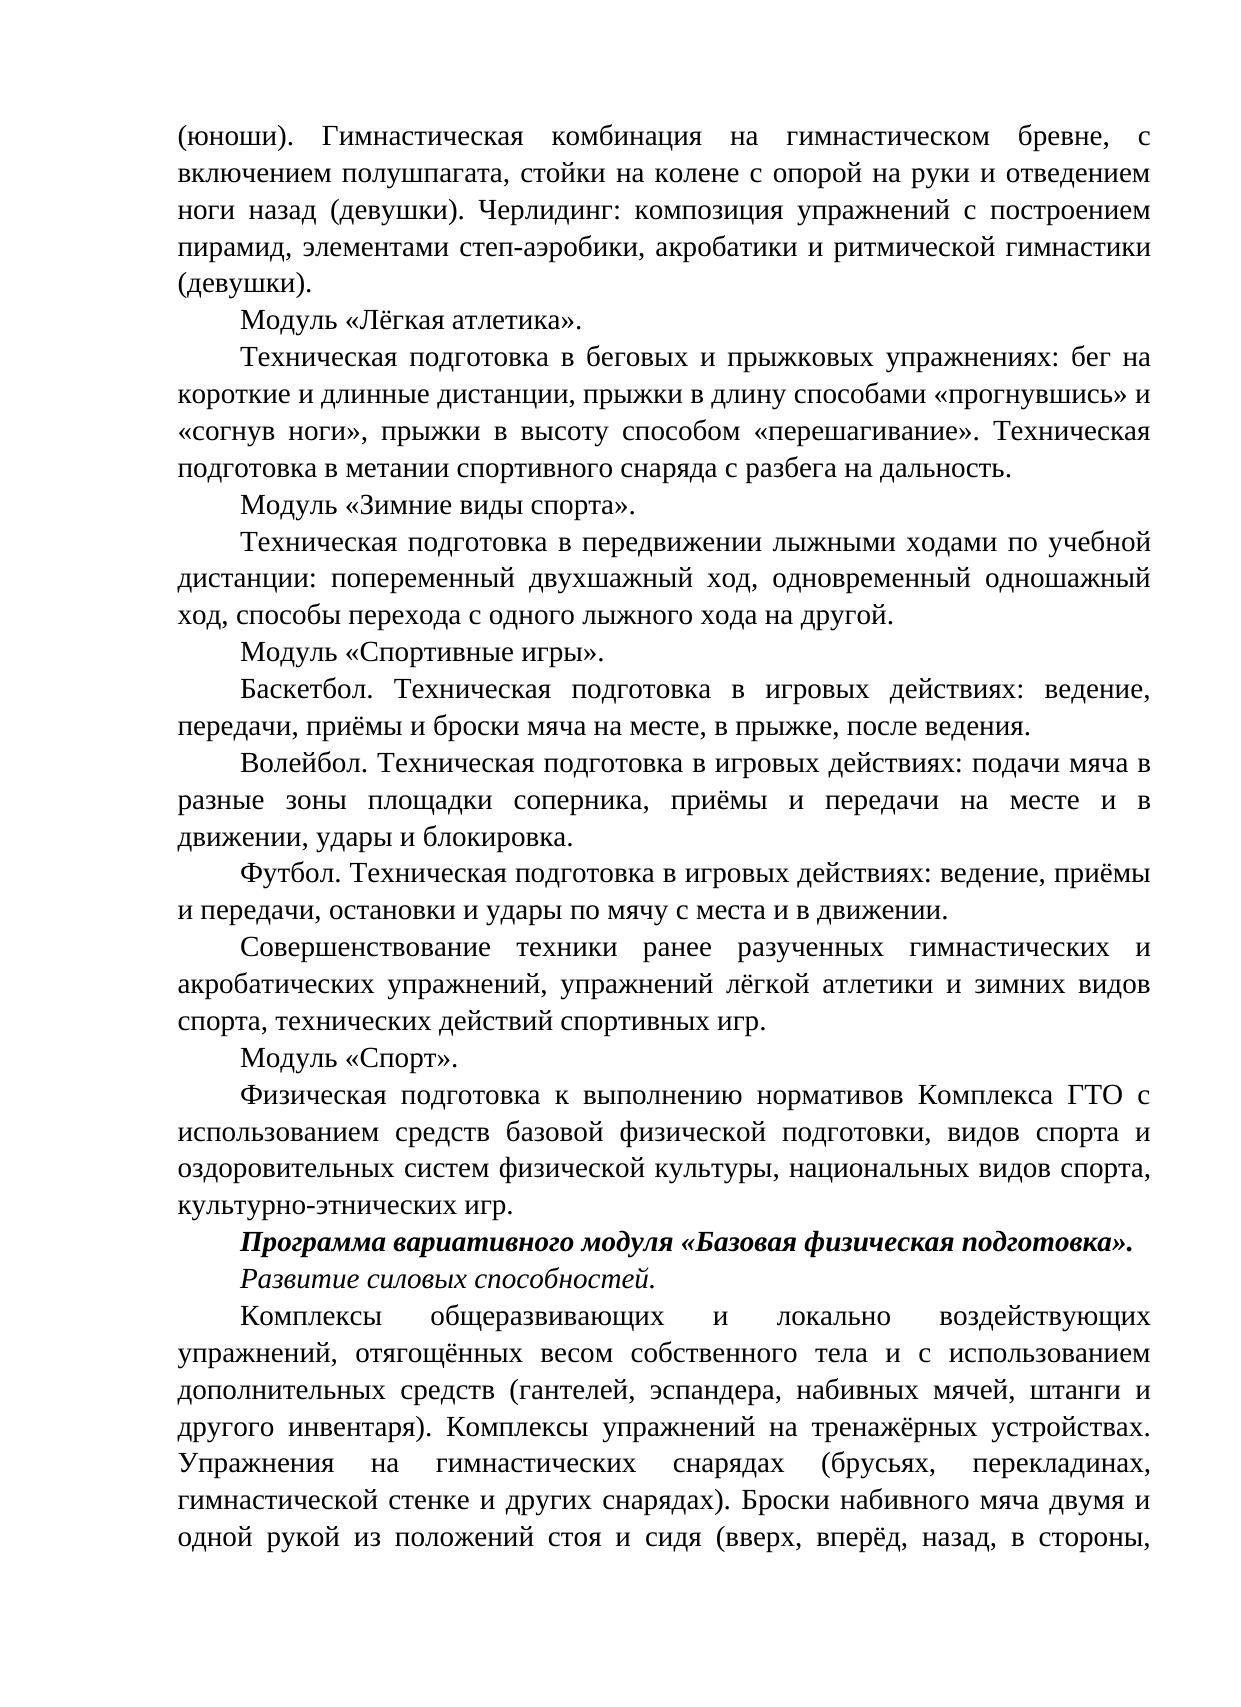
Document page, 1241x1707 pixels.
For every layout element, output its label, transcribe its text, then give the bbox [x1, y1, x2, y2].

text Техническая подготовка в беговых и прыжковых упражнениях: бег на короткие и длинные дистанции, прыжки в длину способами «прогнувшись» и «согнув ноги», прыжки в высоту способом «перешагивание». Техническая подготовка в метании спортивного снаряда с разбега на дальность. [177, 339, 1152, 483]
text Футбол. Техническая подготовка в игровых действиях: ведение, приёмы и передачи, остановки и удары по мячу с места и в движении. [177, 856, 1152, 926]
text Модуль «Лёгкая атлетика». [177, 302, 1152, 336]
text Развитие силовых способностей. [177, 1261, 1152, 1295]
text Совершенствование техники ранее разученных гимнастических и акробатических упражнений, упражнений лёгкой атлетики и зимних видов спорта, технических действий спортивных игр. [177, 929, 1152, 1037]
text Техническая подготовка в передвижении лыжными ходами по учебной дистанции: попеременный двухшажный ход, одновременный одношажный ход, способы перехода с одного лыжного хода на другой. [177, 524, 1152, 631]
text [177, 118, 1152, 299]
text Баскетбол. Техническая подготовка в игровых действиях: ведение, передачи, приёмы и броски мяча на месте, в прыжке, после ведения. [177, 671, 1152, 742]
text Модуль «Спортивные игры». [177, 634, 1152, 668]
text Программа вариативного модуля «Базовая физическая подготовка». [177, 1224, 1152, 1258]
text Модуль «Спорт». [177, 1040, 1152, 1073]
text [177, 1298, 1152, 1553]
text Физическая подготовка к выполнению нормативов Комплекса ГТО с использованием средств базовой физической подготовки, видов спорта и оздоровительных систем физической культуры, национальных видов спорта, культурно-этнических игр. [177, 1077, 1152, 1221]
text Волейбол. Техническая подготовка в игровых действиях: подачи мяча в разные зоны площадки соперника, приёмы и передачи на месте и в движении, удары и блокировка. [177, 745, 1152, 852]
text Модуль «Зимние виды спорта». [177, 487, 1152, 520]
